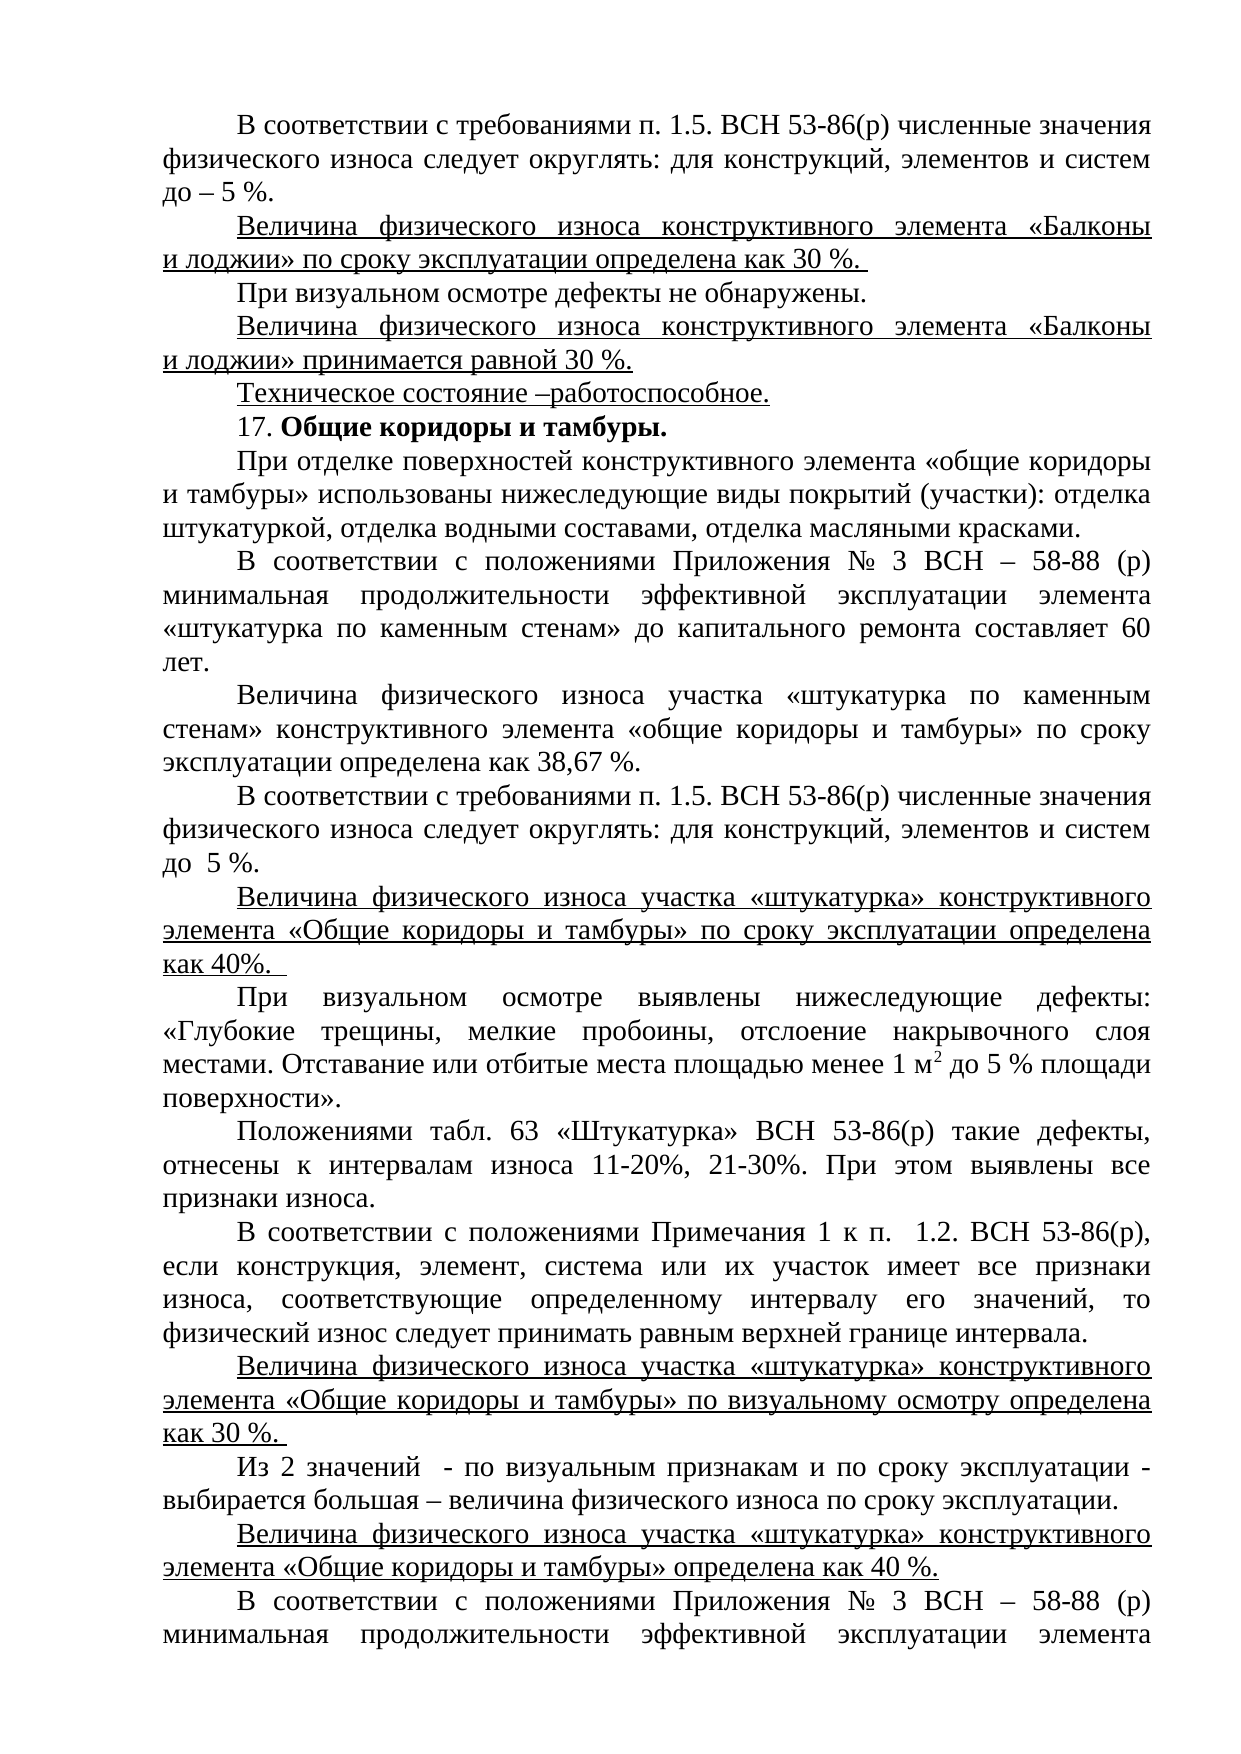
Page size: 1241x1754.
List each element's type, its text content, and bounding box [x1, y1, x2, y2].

text Величина физического износа участка «штукатурка» конструктивного элемента «Общие коридоры и тамбуры» по визуальному осмотру определена как 30 %. [162, 1348, 1152, 1411]
text Из 2 значений - по визуальным признакам и по сроку эксплуатации - выбирается большая – величина физического износа по сроку эксплуатации. [162, 1449, 1152, 1516]
text В соответствии с требованиями п. 1.5. ВСН 53-86(р) численные значения физического износа следует округлять: для конструкций, элементов и систем до – 5 %. [162, 107, 1152, 208]
text Величина физического износа конструктивного элемента «Балконы и лоджии» по сроку эксплуатации определена как 30 %. [162, 208, 1152, 275]
text При визуальном осмотре выявлены нижеследующие дефекты: «Глубокие трещины, мелкие пробоины, отслоение накрывочного слоя местами. Отставание или отбитые места площадью менее 1 м2 до 5 % площади поверхности». [162, 979, 1152, 1113]
text Величина физического износа участка «штукатурка» конструктивного элемента «Общие коридоры и тамбуры» по визуальному осмотру определена как 30 %. [162, 1412, 1152, 1449]
text В соответствии с положениями Приложения № 3 ВСН – 58-88 (р) минимальная продолжительности эффективной эксплуатации элемента «штукатурка по каменным стенам» до капитального ремонта составляет 60 лет. [162, 543, 1152, 677]
text Величина физического износа конструктивного элемента «Балконы и лоджии» принимается равной 30 %. [162, 308, 1152, 376]
text При визуальном осмотре дефекты не обнаружены. [162, 275, 1152, 308]
text Техническое состояние –работоспособное. [162, 376, 1152, 409]
text В соответствии с положениями Примечания 1 к п. 1.2. ВСН 53-86(р), если конструкция, элемент, система или их участок имеет все признаки износа, соответствующие определенному интервалу его значений, то физический износ следует принимать равным верхней границе интервала. [162, 1214, 1152, 1348]
text Положениями табл. 63 «Штукатурка» ВСН 53-86(р) такие дефекты, отнесены к интервалам износа 11-20%, 21-30%. При этом выявлены все признаки износа. [162, 1113, 1152, 1214]
text В соответствии с требованиями п. 1.5. ВСН 53-86(р) численные значения физического износа следует округлять: для конструкций, элементов и систем до 5 %. [162, 778, 1152, 879]
text Величина физического износа участка «штукатурка» конструктивного элемента «Общие коридоры и тамбуры» по сроку эксплуатации определена как 40%. [162, 879, 1152, 979]
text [162, 1583, 1152, 1650]
text При отделке поверхностей конструктивного элемента «общие коридоры и тамбуры» использованы нижеследующие виды покрытий (участки): отделка штукатуркой, отделка водными составами, отделка масляными красками. [162, 443, 1152, 543]
text Величина физического износа участка «штукатурка по каменным стенам» конструктивного элемента «общие коридоры и тамбуры» по сроку эксплуатации определена как 38,67 %. [162, 677, 1152, 778]
text Величина физического износа участка «штукатурка» конструктивного элемента «Общие коридоры и тамбуры» определена как 40 %. [162, 1516, 1152, 1583]
text 17. Общие коридоры и тамбуры. [162, 409, 1152, 443]
